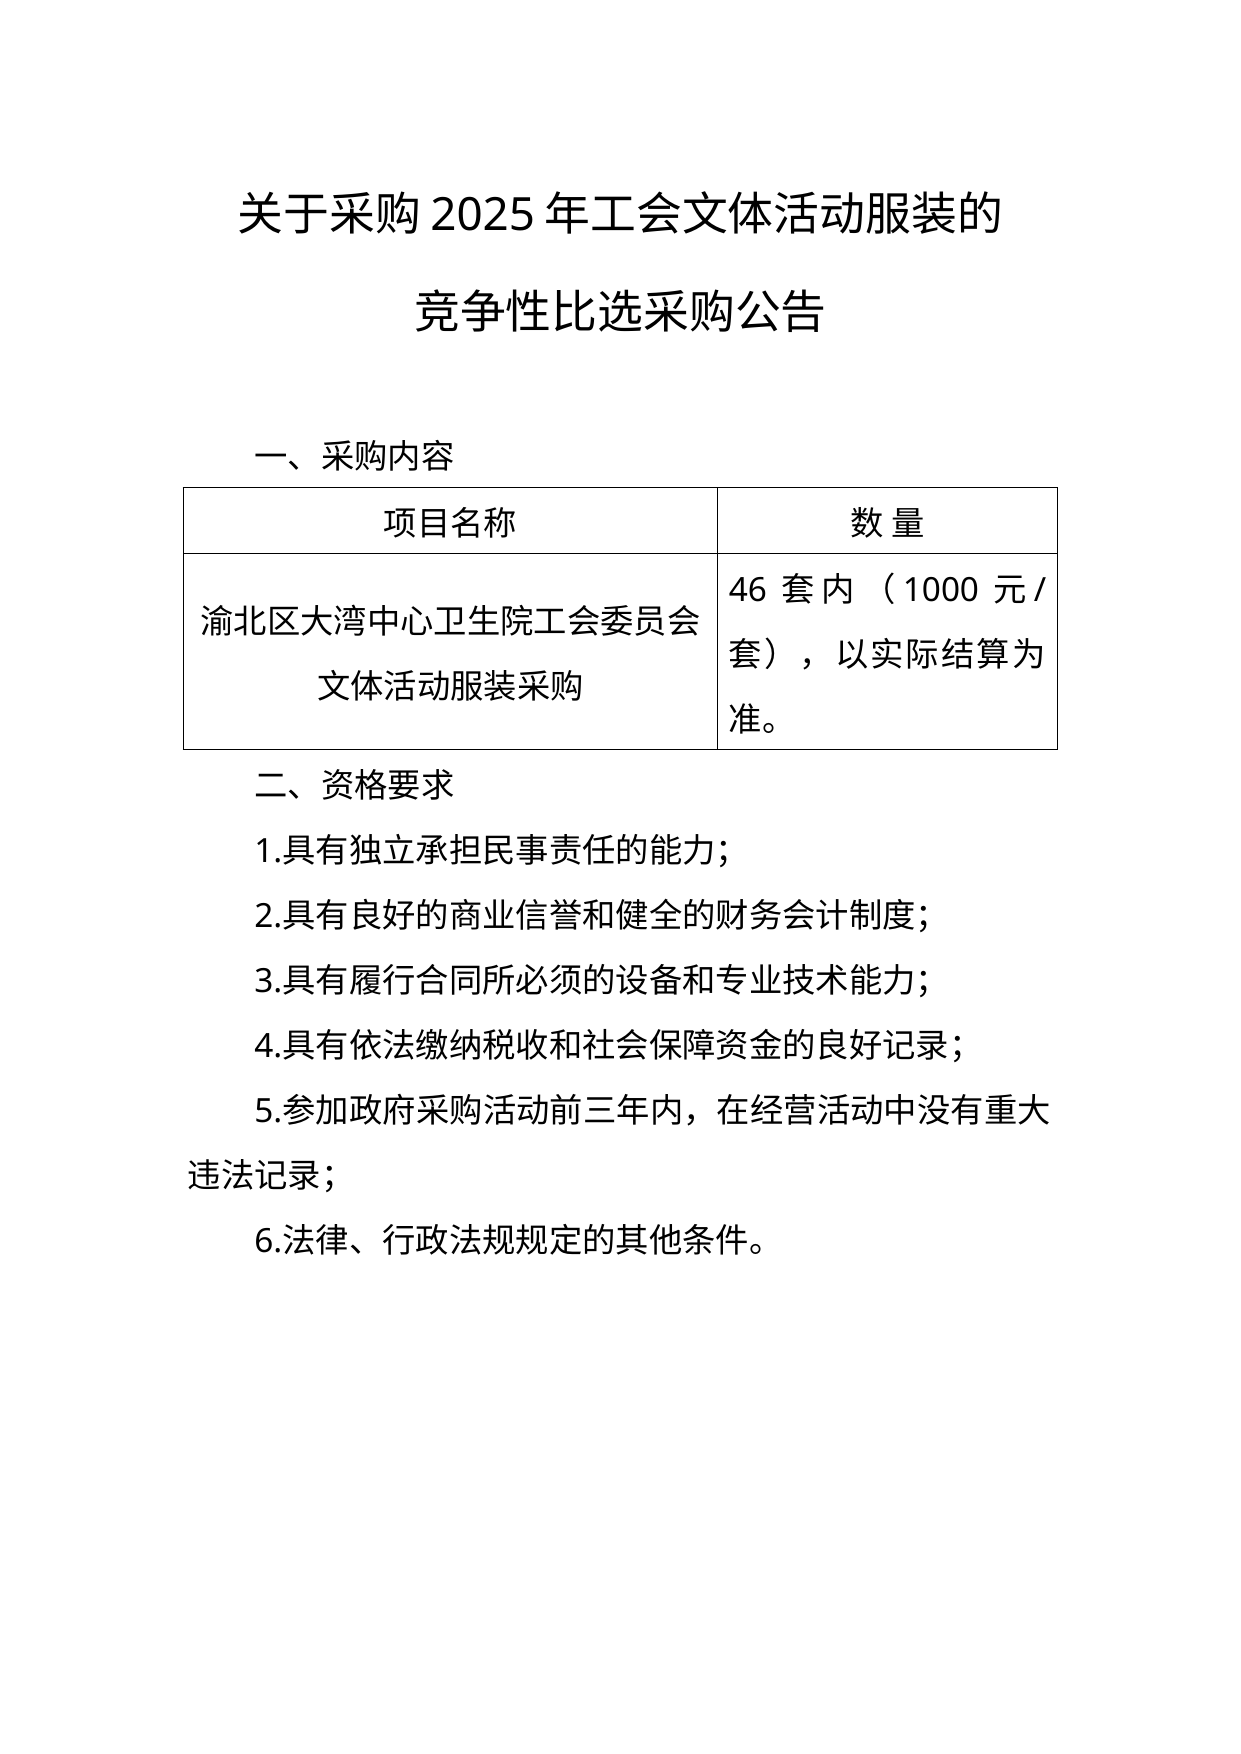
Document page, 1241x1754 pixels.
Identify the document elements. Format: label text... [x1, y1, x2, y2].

text 5.参加政府采购活动前三年内，在经营活动中没有重大违法记录； [187, 1075, 1053, 1205]
text 6.法律、行政法规规定的其他条件。 [187, 1205, 1053, 1270]
table_cell 渝北区大湾中心卫生院工会委员会文体活动服装采购 [184, 554, 717, 749]
table_cell 46套内（1000元/套），以实际结算为准。 [718, 554, 1057, 749]
text 关于采购2025年工会文体活动服装的 [187, 162, 1053, 259]
table_header 项目名称 [184, 488, 717, 553]
text 1.具有独立承担民事责任的能力； [187, 815, 1053, 880]
text 3.具有履行合同所必须的设备和专业技术能力； [187, 945, 1053, 1010]
text 4.具有依法缴纳税收和社会保障资金的良好记录； [187, 1010, 1053, 1075]
text 二、资格要求 [187, 750, 1053, 815]
text 2.具有良好的商业信誉和健全的财务会计制度； [187, 880, 1053, 945]
text 一、采购内容 [187, 422, 1053, 487]
text 竞争性比选采购公告 [187, 259, 1053, 357]
table_header 数 量 [718, 488, 1057, 553]
